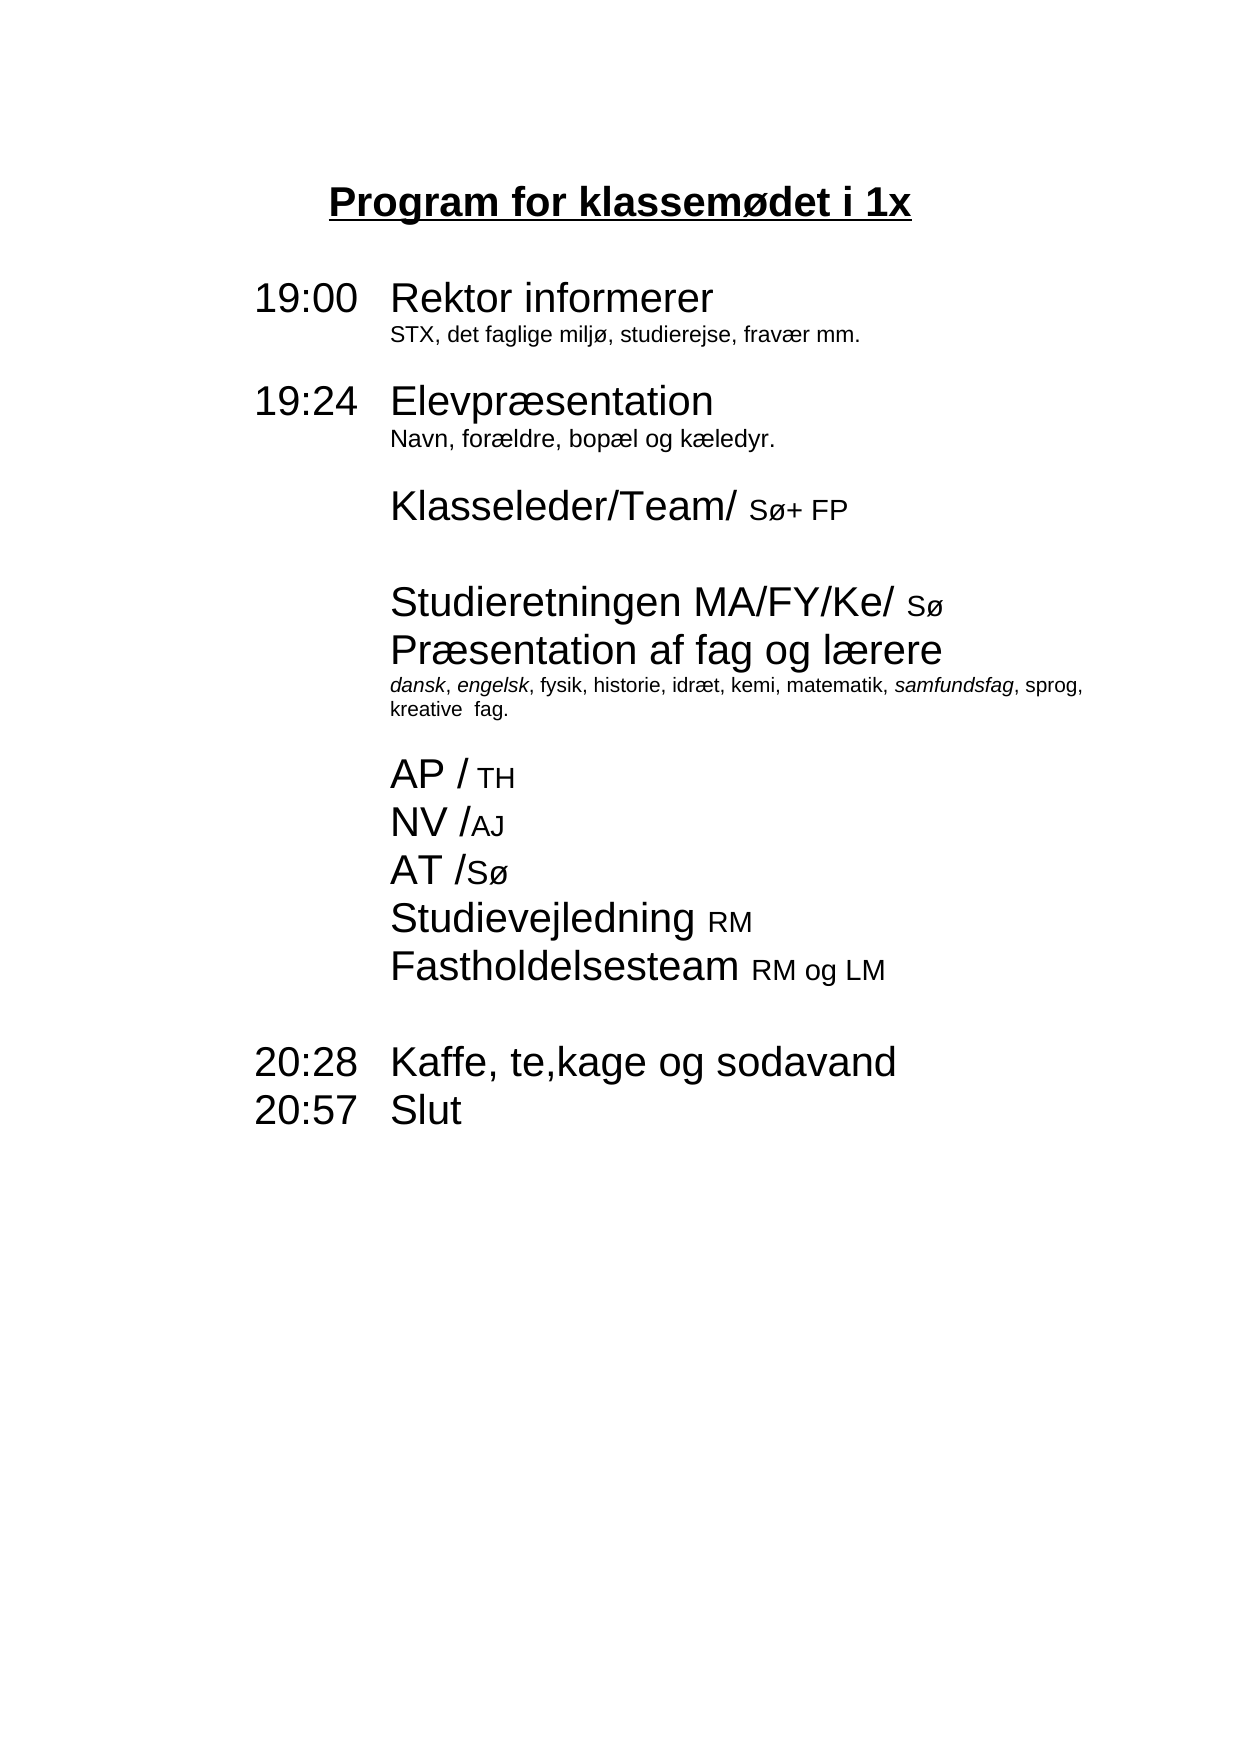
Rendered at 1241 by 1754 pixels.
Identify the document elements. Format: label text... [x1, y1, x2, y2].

text 19:24 Elevpræsentation [254, 376, 1122, 424]
text Studieretningen MA/FY/Ke/ Sø [254, 577, 1122, 625]
title Program for klassemødet i 1x [118, 177, 1122, 225]
text STX, det faglige miljø, studierejse, fravær mm. [254, 321, 1122, 347]
text 20:28 Kaffe, te,kage og sodavand [254, 1037, 1122, 1085]
text Præsentation af fag og lærere [390, 625, 1122, 673]
text AT /Sø [390, 846, 1122, 893]
text Navn, forældre, bopæl og kæledyr. [390, 424, 1122, 453]
text 19:00 Rektor informerer [118, 273, 1122, 321]
text Studievejledning RM [254, 893, 1122, 941]
text Fastholdelsesteam RM og LM [254, 941, 1122, 989]
text AP / TH [254, 750, 1122, 798]
text dansk, engelsk, fysik, historie, idræt, kemi, matematik, samfundsfag, sprog, [254, 673, 1122, 697]
text Klasseleder/Team/ Sø+ FP [390, 481, 1122, 529]
text NV /AJ [254, 798, 1122, 846]
text kreative fag. [254, 697, 1122, 721]
text 20:57 Slut [254, 1085, 1122, 1133]
